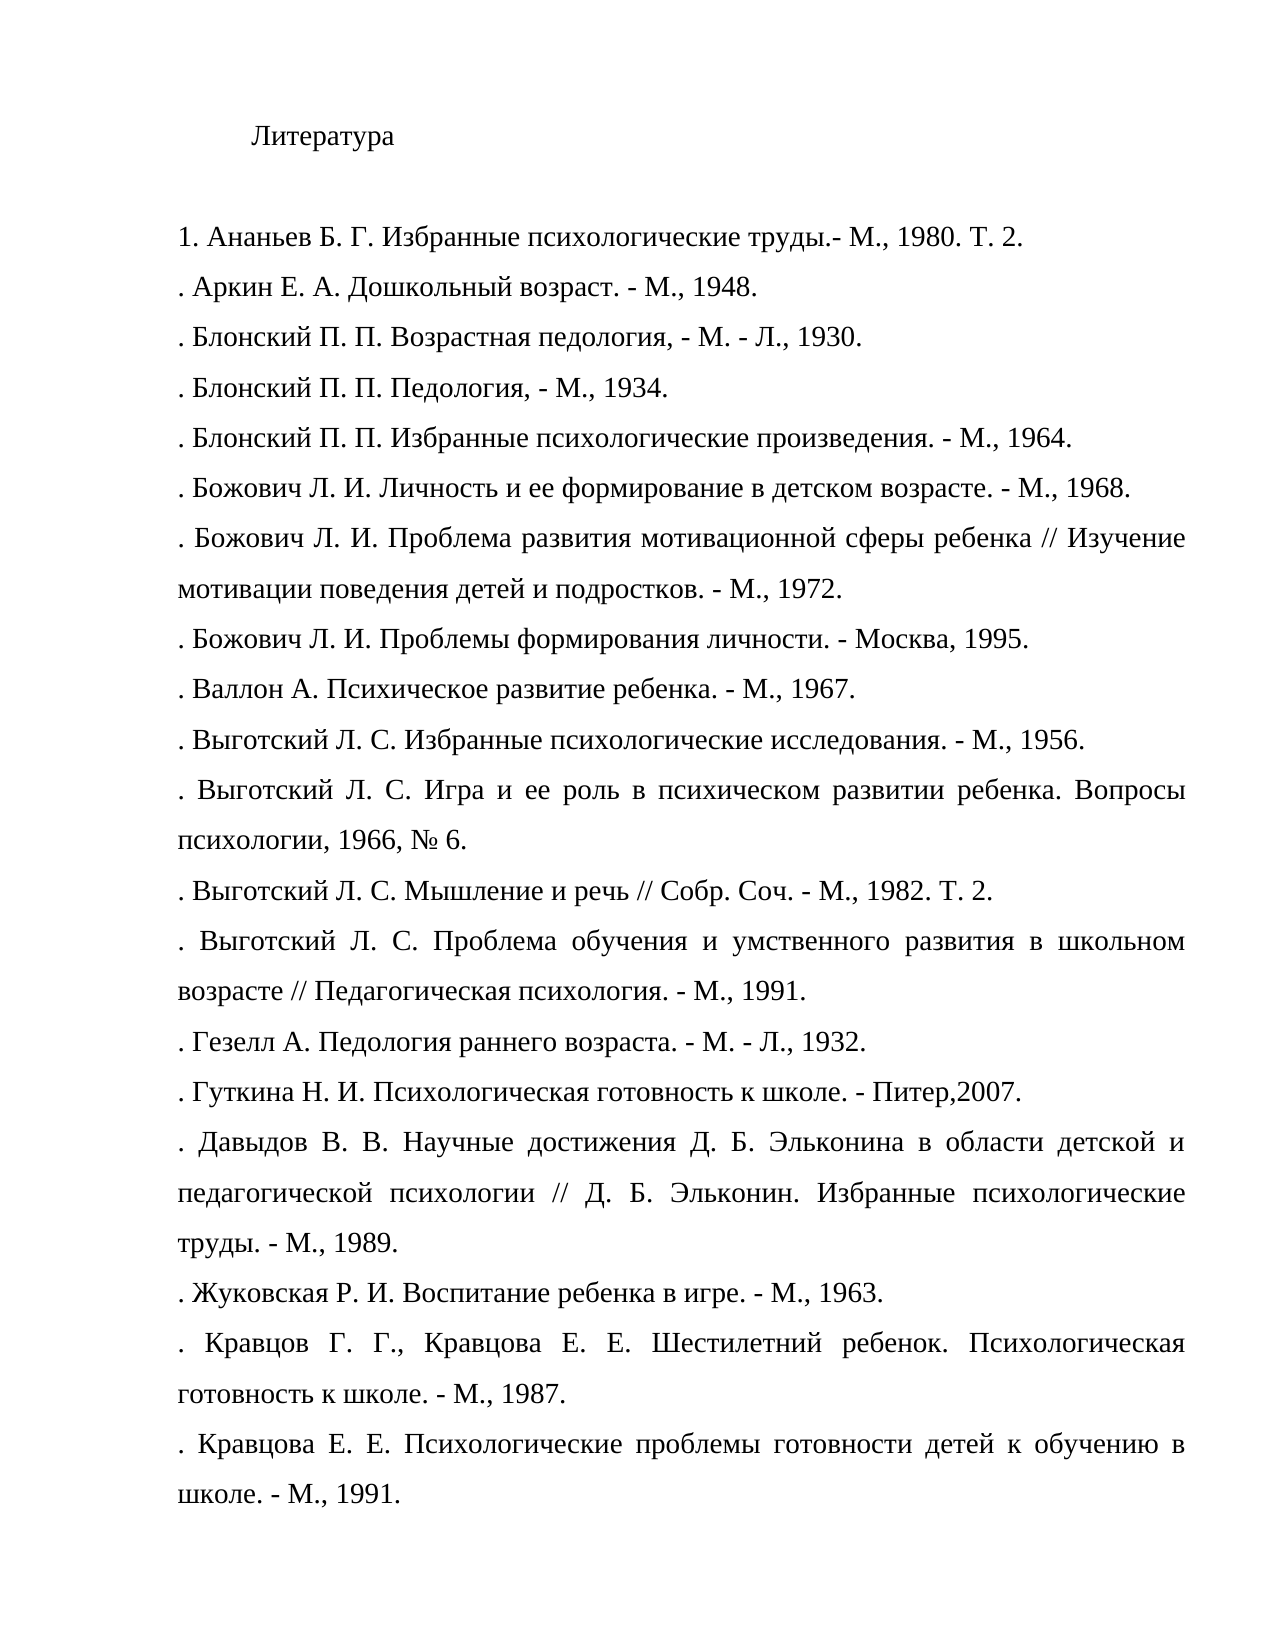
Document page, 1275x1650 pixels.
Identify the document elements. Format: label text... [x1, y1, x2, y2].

text . Валлон А. Психическое развитие ребенка. - М., 1967. [177, 672, 1186, 705]
text . Выготский Л. С. Проблема обучения и умственного развития в школьном возрасте // Педагогическая психология. - М., 1991. [177, 923, 1186, 1007]
text . Выготский Л. С. Избранные психологические исследования. - М., 1956. [177, 722, 1186, 755]
text Литература [177, 118, 1186, 152]
text . Блонский П. П. Возрастная педология, - М. - Л., 1930. [177, 319, 1186, 353]
text . Жуковская Р. И. Воспитание ребенка в игре. - М., 1963. [177, 1275, 1186, 1309]
text . Выготский Л. С. Игра и ее роль в психическом развитии ребенка. Вопросы психологии, 1966, № 6. [177, 772, 1186, 856]
text . Гезелл А. Педология раннего возраста. - М. - Л., 1932. [177, 1024, 1186, 1057]
text . Блонский П. П. Избранные психологические произведения. - М., 1964. [177, 420, 1186, 453]
text . Блонский П. П. Педология, - М., 1934. [177, 370, 1186, 403]
text . Божович Л. И. Проблемы формирования личности. - Москва, 1995. [177, 621, 1186, 655]
text . Божович Л. И. Личность и ее формирование в детском возрасте. - М., 1968. [177, 470, 1186, 504]
text . Давыдов В. В. Научные достижения Д. Б. Эльконина в области детской и педагогической психологии // Д. Б. Эльконин. Избранные психологические труды. - М., 1989. [177, 1124, 1186, 1258]
text . Кравцов Г. Г., Кравцова Е. Е. Шестилетний ребенок. Психологическая готовность к школе. - М., 1987. [177, 1326, 1186, 1409]
text . Аркин Е. А. Дошкольный возраст. - М., 1948. [177, 269, 1186, 303]
text . Гуткина Н. И. Психологическая готовность к школе. - Питер,2007. [177, 1074, 1186, 1108]
text . Божович Л. И. Проблема развития мотивационной сферы ребенка // Изучение мотивации поведения детей и подростков. - М., 1972. [177, 521, 1186, 604]
text . Кравцова Е. Е. Психологические проблемы готовности детей к обучению в школе. - М., 1991. [177, 1426, 1186, 1510]
text . Выготский Л. С. Мышление и речь // Собр. Соч. - М., 1982. Т. 2. [177, 873, 1186, 906]
text 1. Ананьев Б. Г. Избранные психологические труды.- М., 1980. Т. 2. [177, 219, 1186, 252]
